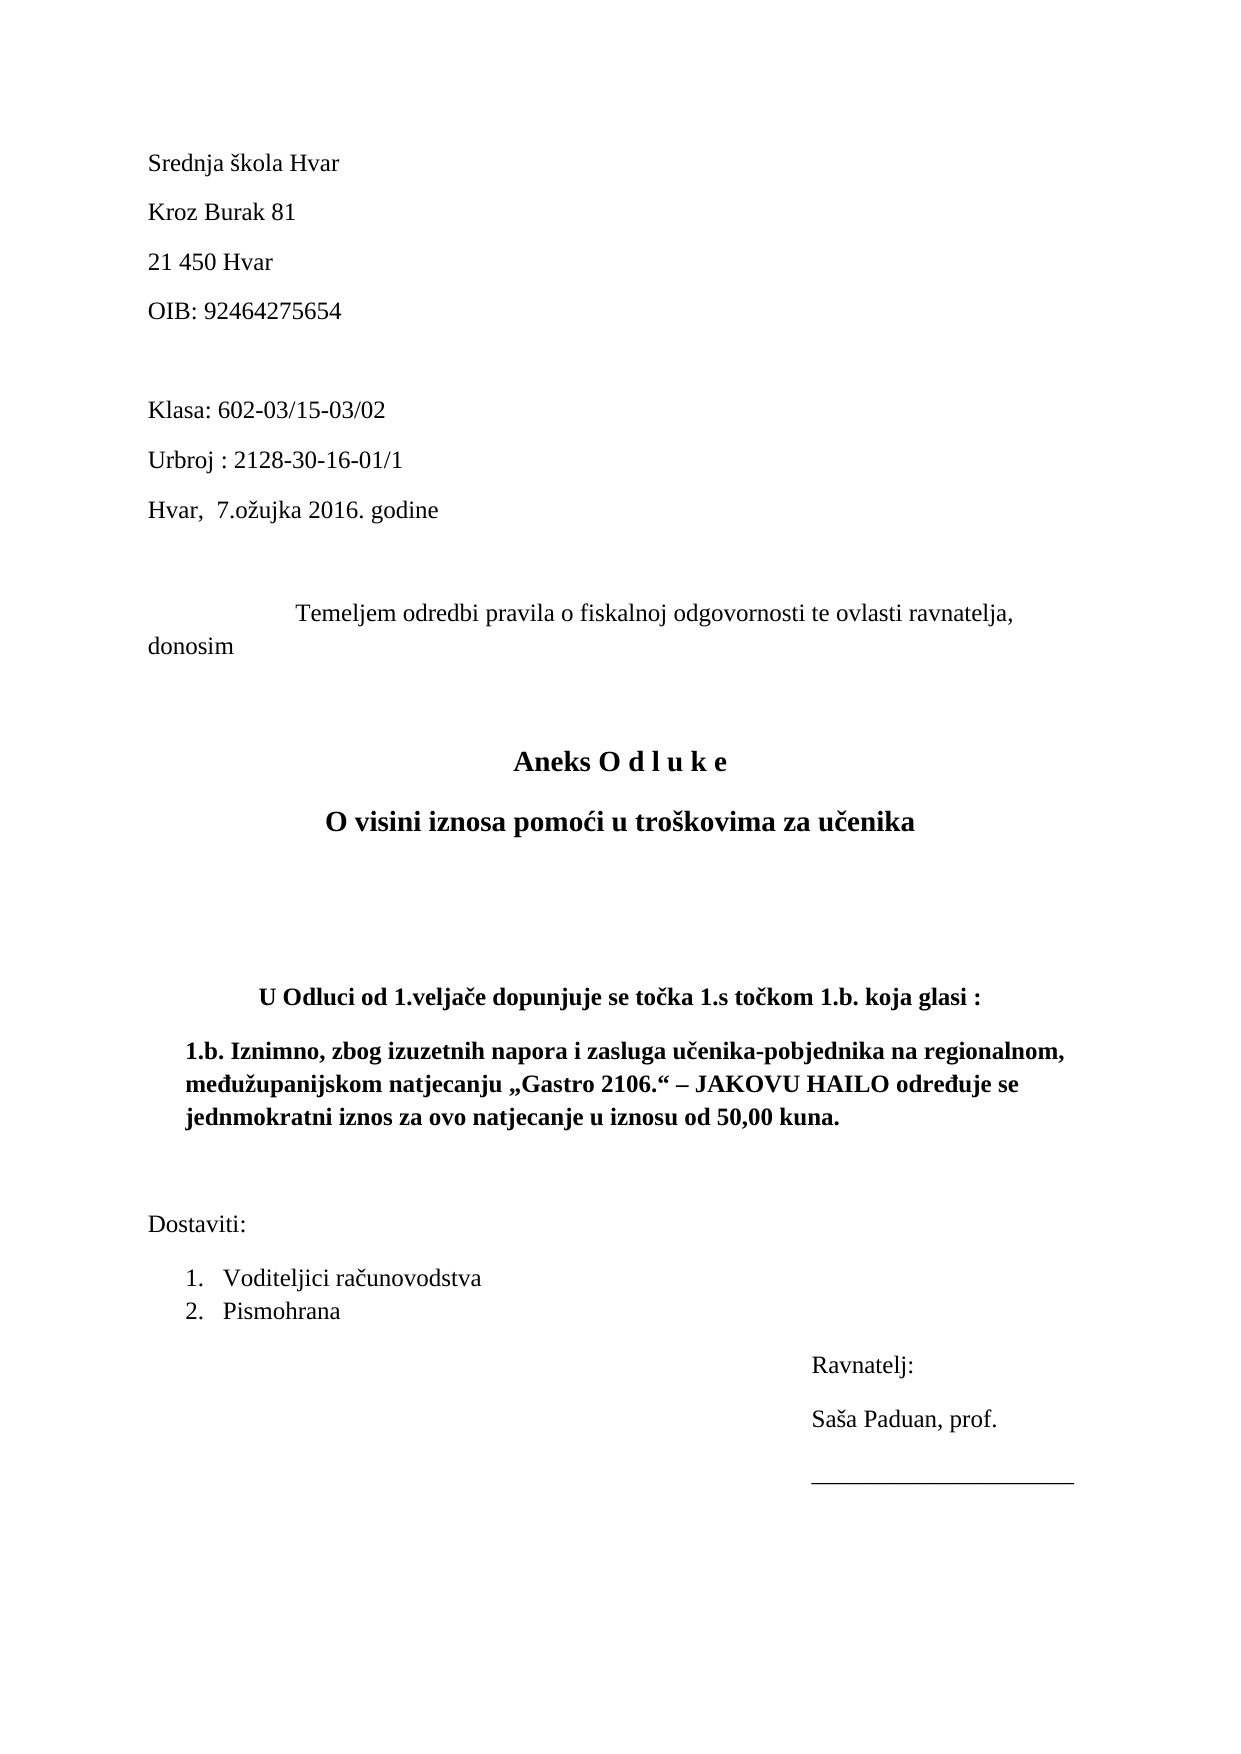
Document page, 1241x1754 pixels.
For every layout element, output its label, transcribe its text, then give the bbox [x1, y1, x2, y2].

text 1.b. Iznimno, zbog izuzetnih napora i zasluga učenika-pobjednika na regionalnom, međužupanijskom natjecanju „Gastro 2106.“ – JAKOVU HAILO određuje se jednmokratni iznos za ovo natjecanje u iznosu od 50,00 kuna. [185, 1036, 1093, 1131]
text U Odluci od 1.veljače dopunjuje se točka 1.s točkom 1.b. koja glasi : [148, 982, 1093, 1011]
text Saša Paduan, prof. [811, 1404, 1093, 1433]
text Ravnatelj: [811, 1350, 1093, 1379]
text Hvar, 7.ožujka 2016. godine [148, 495, 1093, 523]
text Temeljem odredbi pravila o fiskalnoj odgovornosti te ovlasti ravnatelja, donosim [148, 598, 1093, 660]
list Voditeljici računovodstva [185, 1263, 1093, 1292]
text Kroz Burak 81 [148, 197, 1093, 226]
text O visini iznosa pomoći u troškovima za učenika [148, 804, 1093, 837]
text 21 450 Hvar [148, 247, 1093, 276]
text Dostaviti: [148, 1209, 1093, 1238]
list Pismohrana [185, 1296, 1093, 1325]
text OIB: 92464275654 [148, 296, 1093, 325]
text Urbroj : 2128-30-16-01/1 [148, 445, 1093, 474]
text _____________________ [811, 1458, 1093, 1487]
text Klasa: 602-03/15-03/02 [148, 396, 1093, 424]
text Srednja škola Hvar [148, 148, 1093, 176]
text Aneks O d l u k e [148, 744, 1093, 778]
